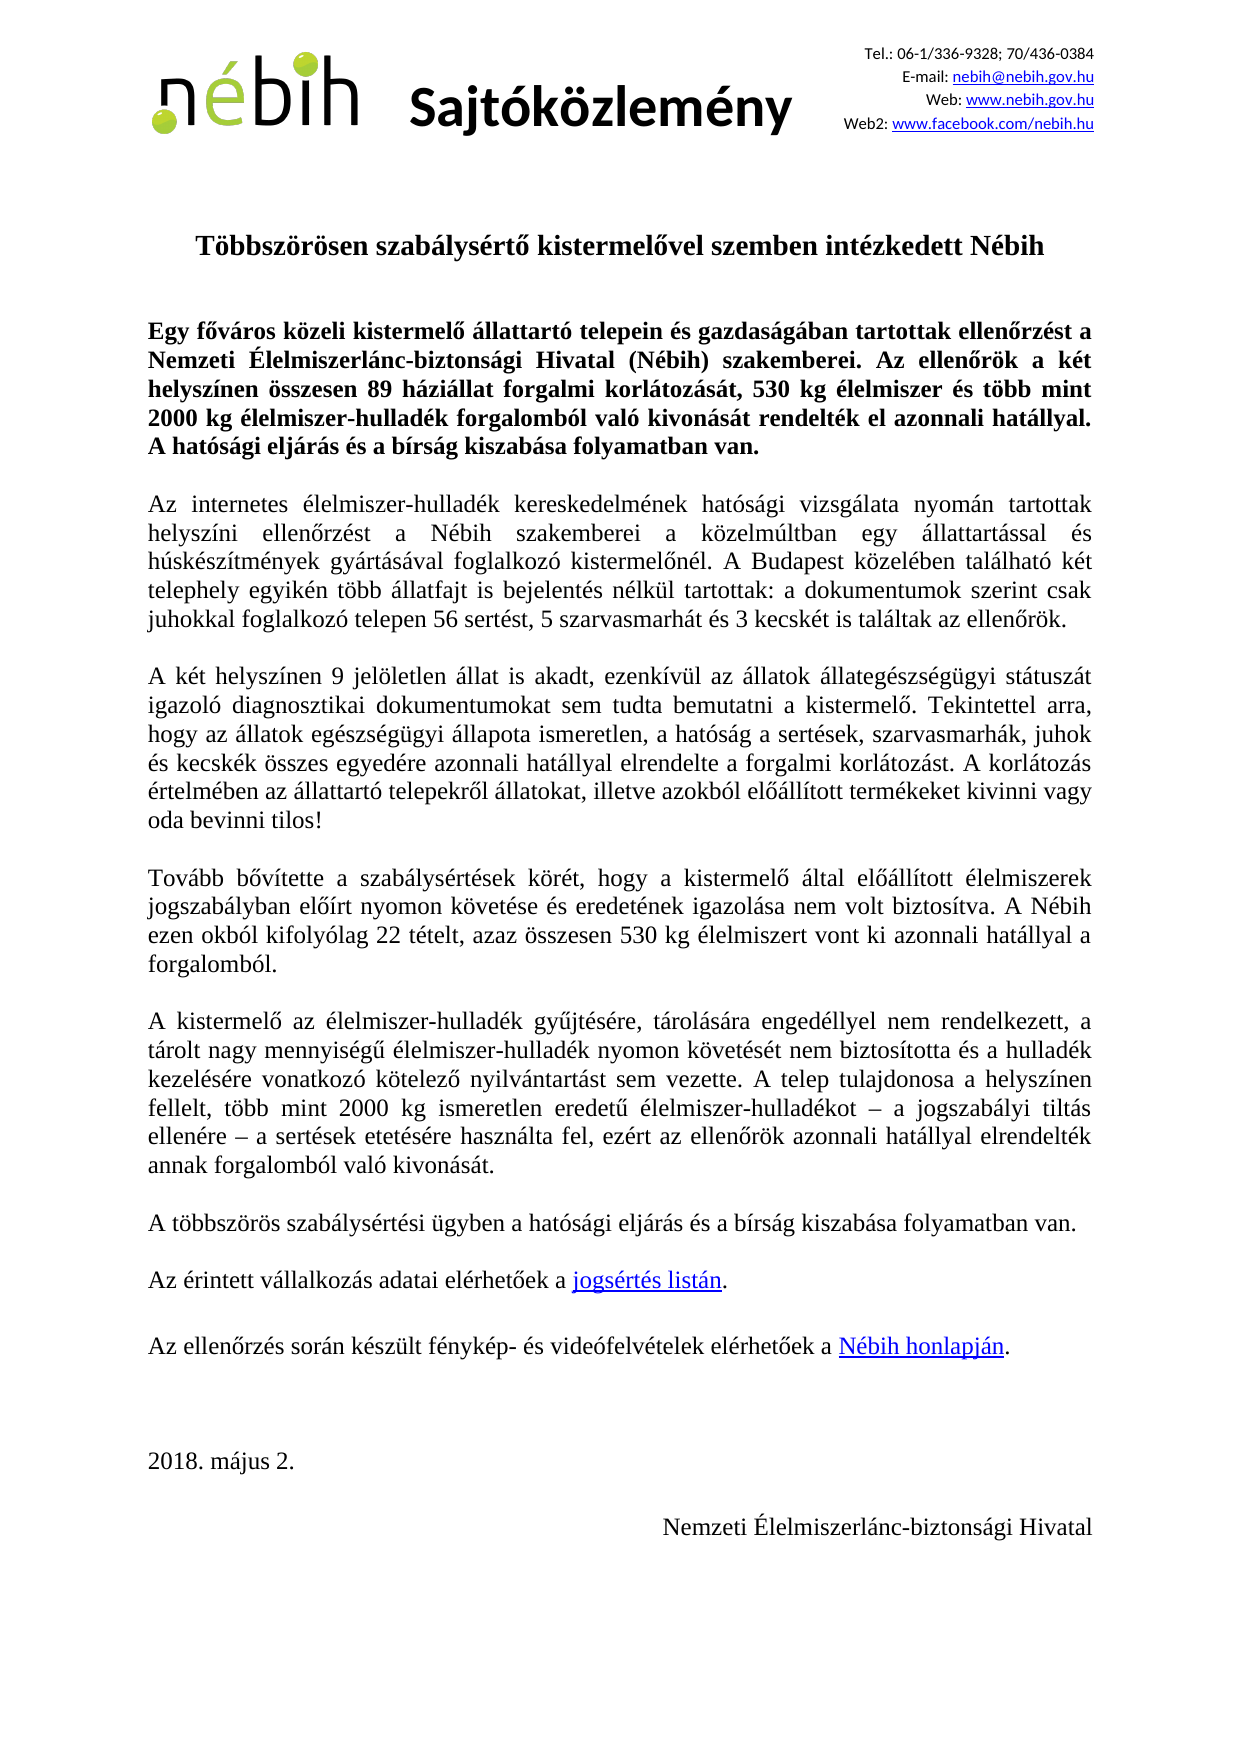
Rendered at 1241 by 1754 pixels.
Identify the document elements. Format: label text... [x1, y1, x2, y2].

text Többszörösen szabálysértő kistermelővel szemben intézkedett Nébih [148, 228, 1093, 261]
text A kistermelő az élelmiszer-hulladék gyűjtésére, tárolására engedéllyel nem rendelkezett, a tárolt nagy mennyiségű élelmiszer-hulladék nyomon követését nem biztosította és a hulladék kezelésére vonatkozó kötelező nyilvántartást sem vezette. A telep tulajdonosa a helyszínen fellelt, több mint 2000 kg ismeretlen eredetű élelmiszer-hulladékot – a jogszabályi tiltás ellenére – a sertések etetésére használta fel, ezért az ellenőrök azonnali hatállyal elrendelték annak forgalomból való kivonását. [148, 1006, 1093, 1179]
text Az ellenőrzés során készült fénykép- és videófelvételek elérhetőek a Nébih honlapján. [148, 1331, 1093, 1360]
text Egy főváros közeli kistermelő állattartó telepein és gazdaságában tartottak ellenőrzést a Nemzeti Élelmiszerlánc-biztonsági Hivatal (Nébih) szakemberei. Az ellenőrök a két helyszínen összesen 89 háziállat forgalmi korlátozását, 530 kg élelmiszer és több mint 2000 kg élelmiszer-hulladék forgalomból való kivonását rendelték el azonnali hatállyal. A hatósági eljárás és a bírság kiszabása folyamatban van. [148, 316, 1093, 460]
text 2018. május 2. [148, 1446, 1093, 1475]
text Az érintett vállalkozás adatai elérhetőek a jogsértés listán. [148, 1265, 1093, 1294]
text Az internetes élelmiszer-hulladék kereskedelmének hatósági vizsgálata nyomán tartottak helyszíni ellenőrzést a Nébih szakemberei a közelmúltban egy állattartással és húskészítmények gyártásával foglalkozó kistermelőnél. A Budapest közelében található két telephely egyikén több állatfajt is bejelentés nélkül tartottak: a dokumentumok szerint csak juhokkal foglalkozó telepen 56 sertést, 5 szarvasmarhát és 3 kecskét is találtak az ellenőrök. [148, 489, 1093, 633]
text Tovább bővítette a szabálysértések körét, hogy a kistermelő által előállított élelmiszerek jogszabályban előírt nyomon követése és eredetének igazolása nem volt biztosítva. A Nébih ezen okból kifolyólag 22 tételt, azaz összesen 530 kg élelmiszert vont ki azonnali hatállyal a forgalomból. [148, 863, 1093, 978]
picture [147, 44, 361, 140]
text Nemzeti Élelmiszerlánc-biztonsági Hivatal [148, 1512, 1093, 1541]
text A többszörös szabálysértési ügyben a hatósági eljárás és a bírság kiszabása folyamatban van. [148, 1208, 1093, 1236]
text A két helyszínen 9 jelöletlen állat is akadt, ezenkívül az állatok állategészségügyi státuszát igazoló diagnosztikai dokumentumokat sem tudta bemutatni a kistermelő. Tekintettel arra, hogy az állatok egészségügyi állapota ismeretlen, a hatóság a sertések, szarvasmarhák, juhok és kecskék összes egyedére azonnali hatállyal elrendelte a forgalmi korlátozást. A korlátozás értelmében az állattartó telepekről állatokat, illetve azokból előállított termékeket kivinni vagy oda bevinni tilos! [148, 661, 1093, 834]
